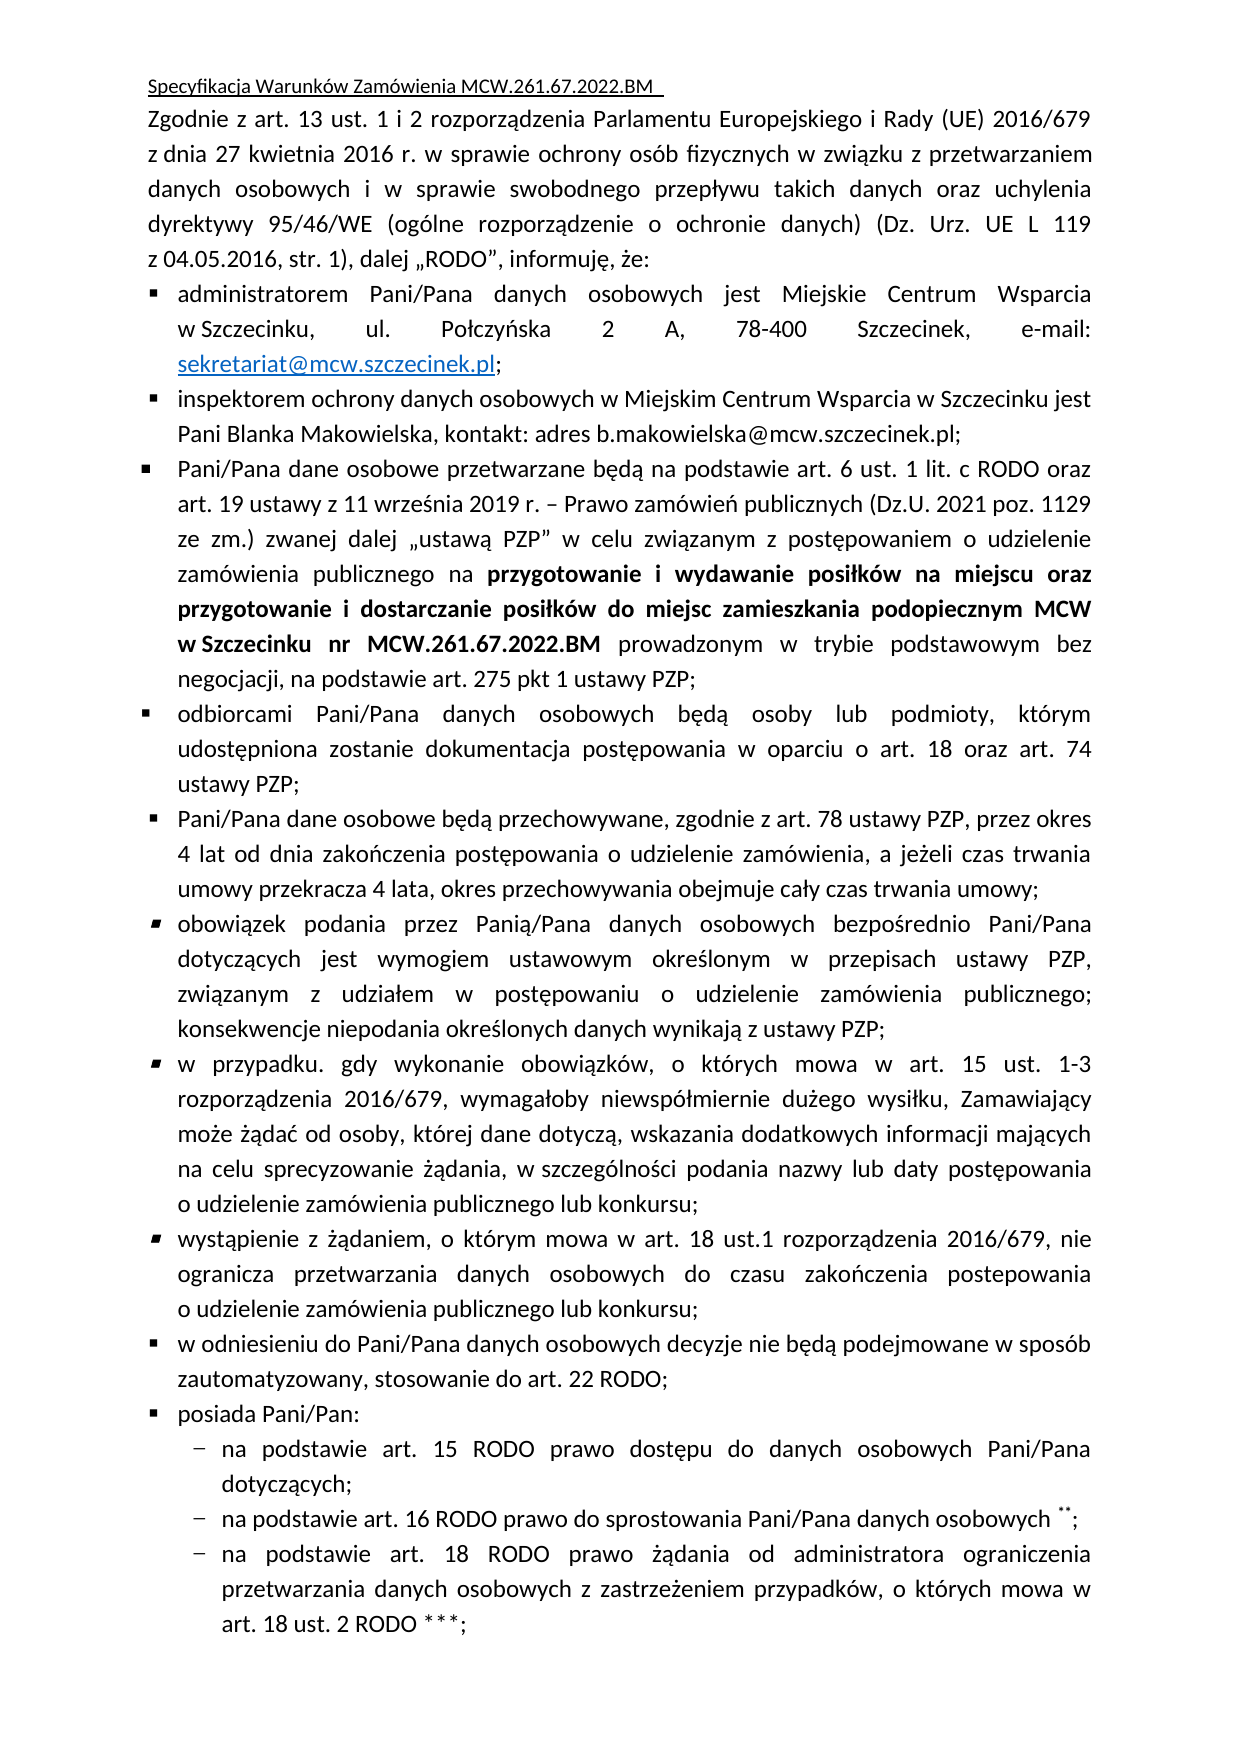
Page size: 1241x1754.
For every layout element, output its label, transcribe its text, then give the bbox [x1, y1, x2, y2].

list Pani/Pana dane osobowe przetwarzane będą na podstawie art. 6 ust. 1 lit. c RODO oraz art. 19 ustawy z 11 września 2019 r. – Prawo zamówień publicznych (Dz.U. 2021 poz. 1129 ze zm.) zwanej dalej „ustawą PZP” w celu związanym z postępowaniem o udzielenie zamówienia publicznego na przygotowanie i wydawanie posiłków na miejscu oraz przygotowanie i dostarczanie posiłków do miejsc zamieszkania podopiecznym MCW w Szczecinku nr MCW.261.67.2022.BM prowadzonym w trybie podstawowym bez negocjacji, na podstawie art. 275 pkt 1 ustawy PZP; [140, 453, 1093, 694]
text Zgodnie z art. 13 ust. 1 i 2 rozporządzenia Parlamentu Europejskiego i Rady (UE) 2016/679 z dnia 27 kwietnia 2016 r. w sprawie ochrony osób fizycznych w związku z przetwarzaniem danych osobowych i w sprawie swobodnego przepływu takich danych oraz uchylenia dyrektywy 95/46/WE (ogólne rozporządzenie o ochronie danych) (Dz. Urz. UE L 119 z 04.05.2016, str. 1), dalej „RODO”, informuję, że: [148, 103, 1093, 274]
list administratorem Pani/Pana danych osobowych jest Miejskie Centrum Wsparcia w Szczecinku, ul. Połczyńska 2 A, 78-400 Szczecinek, e-mail: sekretariat@mcw.szczecinek.pl; [148, 278, 1093, 379]
list obowiązek podania przez Panią/Pana danych osobowych bezpośrednio Pani/Pana dotyczących jest wymogiem ustawowym określonym w przepisach ustawy PZP, związanym z udziałem w postępowaniu o udzielenie zamówienia publicznego; konsekwencje niepodania określonych danych wynikają z ustawy PZP; [148, 908, 1093, 1044]
list w przypadku. gdy wykonanie obowiązków, o których mowa w art. 15 ust. 1-3 rozporządzenia 2016/679, wymagałoby niewspółmiernie dużego wysiłku, Zamawiający może żądać od osoby, której dane dotyczą, wskazania dodatkowych informacji mających na celu sprecyzowanie żądania, w szczególności podania nazwy lub daty postępowania o udzielenie zamówienia publicznego lub konkursu; [148, 1048, 1093, 1219]
list posiada Pani/Pan: [148, 1398, 1093, 1429]
list na podstawie art. 15 RODO prawo dostępu do danych osobowych Pani/Pana dotyczących; [192, 1433, 1093, 1499]
list odbiorcami Pani/Pana danych osobowych będą osoby lub podmioty, którym udostępniona zostanie dokumentacja postępowania w oparciu o art. 18 oraz art. 74 ustawy PZP; [140, 698, 1093, 799]
list w odniesieniu do Pani/Pana danych osobowych decyzje nie będą podejmowane w sposób zautomatyzowany, stosowanie do art. 22 RODO; [148, 1328, 1093, 1394]
list na podstawie art. 18 RODO prawo żądania od administratora ograniczenia przetwarzania danych osobowych z zastrzeżeniem przypadków, o których mowa w art. 18 ust. 2 RODO ***; [192, 1538, 1093, 1639]
list Pani/Pana dane osobowe będą przechowywane, zgodnie z art. 78 ustawy PZP, przez okres 4 lat od dnia zakończenia postępowania o udzielenie zamówienia, a jeżeli czas trwania umowy przekracza 4 lata, okres przechowywania obejmuje cały czas trwania umowy; [148, 803, 1093, 904]
list inspektorem ochrony danych osobowych w Miejskim Centrum Wsparcia w Szczecinku jest Pani Blanka Makowielska, kontakt: adres b.makowielska@mcw.szczecinek.pl; [148, 383, 1093, 449]
list wystąpienie z żądaniem, o którym mowa w art. 18 ust.1 rozporządzenia 2016/679, nie ogranicza przetwarzania danych osobowych do czasu zakończenia postepowania o udzielenie zamówienia publicznego lub konkursu; [148, 1223, 1093, 1324]
list na podstawie art. 16 RODO prawo do sprostowania Pani/Pana danych osobowych **; [192, 1503, 1093, 1534]
